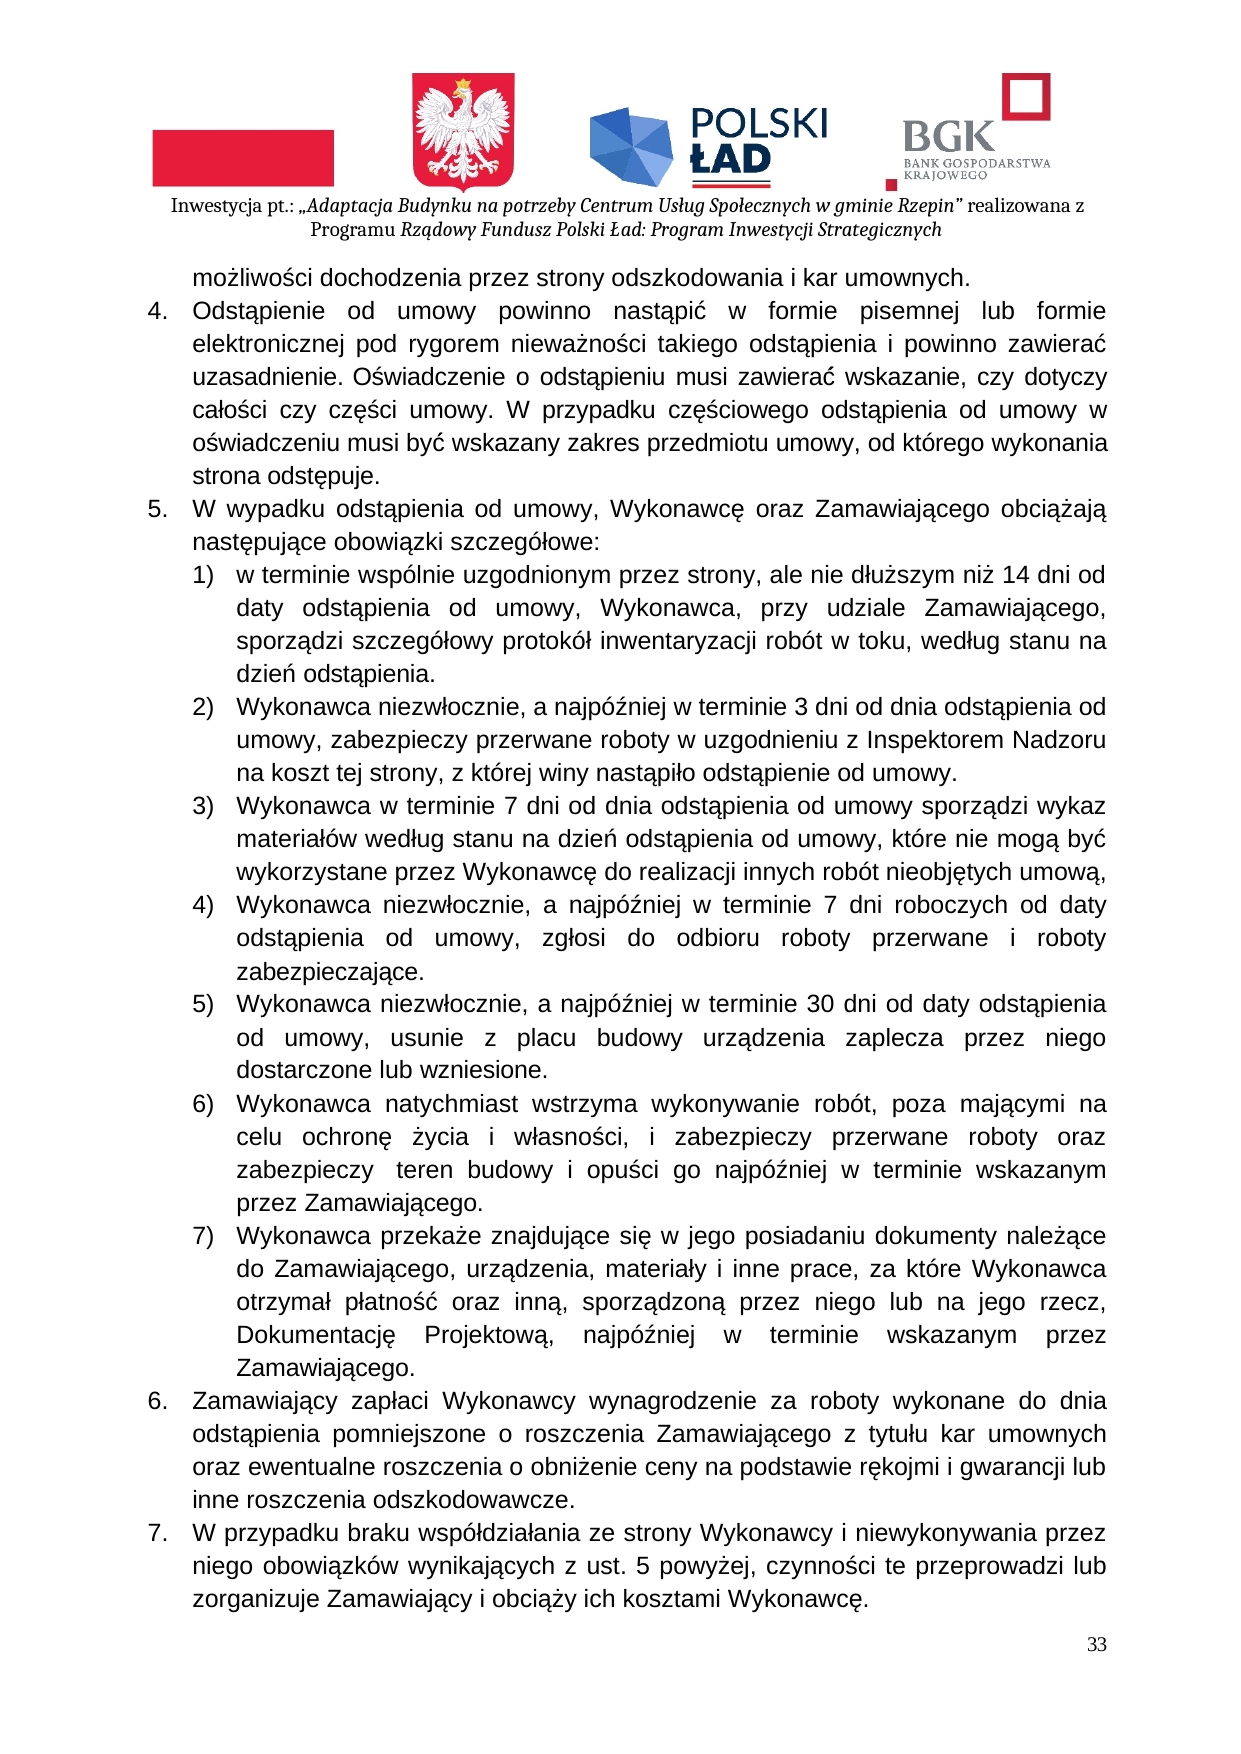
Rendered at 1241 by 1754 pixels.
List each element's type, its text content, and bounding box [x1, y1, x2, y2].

list W przypadku braku współdziałania ze strony Wykonawcy i niewykonywania przez niego obowiązków wynikających z ust. 5 powyżej, czynności te przeprowadzi lub zorganizuje Zamawiający i obciąży ich kosztami Wykonawcę. [147, 1518, 1108, 1613]
list Odstąpienie od umowy powinno nastąpić w formie pisemnej lub formie elektronicznej pod rygorem nieważności takiego odstąpienia i powinno zawierać uzasadnienie. Oświadczenie o odstąpieniu musi zawierać́ wskazanie, czy dotyczy całości czy części umowy. W przypadku częściowego odstąpienia od umowy w oświadczeniu musi być́ wskazany zakres przedmiotu umowy, od którego wykonania strona odstępuje. [147, 296, 1108, 490]
list W wypadku odstąpienia od umowy, Wykonawcę oraz Zamawiającego obciążają następujące obowiązki szczegółowe: [147, 494, 1108, 556]
list w terminie wspólnie uzgodnionym przez strony, ale nie dłuższym niż 14 dni od daty odstąpienia od umowy, Wykonawca, przy udziale Zamawiającego, sporządzi szczegółowy protokół inwentaryzacji robót w toku, według stanu na dzień odstąpienia. [192, 560, 1108, 688]
list Wykonawca niezwłocznie, a najpóźniej w terminie 7 dni roboczych od daty odstąpienia od umowy, zgłosi do odbioru roboty przerwane i roboty zabezpieczające. [192, 890, 1108, 985]
picture [152, 73, 1098, 193]
list Wykonawca niezwłocznie, a najpóźniej w terminie 30 dni od daty odstąpienia od umowy, usunie z placu budowy urządzenia zaplecza przez niego dostarczone lub wzniesione. [192, 989, 1108, 1084]
list Wykonawca natychmiast wstrzyma wykonywanie robót, poza mającymi na celu ochronę życia i własności, i zabezpieczy przerwane roboty oraz zabezpieczy teren budowy i opuści go najpóźniej w terminie wskazanym przez Zamawiającego. [192, 1088, 1108, 1216]
list Zamawiający zapłaci Wykonawcy wynagrodzenie za roboty wykonane do dnia odstąpienia pomniejszone o roszczenia Zamawiającego z tytułu kar umownych oraz ewentualne roszczenia o obniżenie ceny na podstawie rękojmi i gwarancji lub inne roszczenia odszkodowawcze. [147, 1386, 1108, 1513]
list Wykonawca przekaże znajdujące się w jego posiadaniu dokumenty należące do Zamawiającego, urządzenia, materiały i inne prace, za które Wykonawca otrzymał płatność oraz inną, sporządzoną przez niego lub na jego rzecz, Dokumentację Projektową, najpóźniej w terminie wskazanym przez Zamawiającego. [192, 1221, 1108, 1381]
list Wykonawca niezwłocznie, a najpóźniej w terminie 3 dni od dnia odstąpienia od umowy, zabezpieczy przerwane roboty w uzgodnieniu z Inspektorem Nadzoru na koszt tej strony, z której winy nastąpiło odstąpienie od umowy. [192, 692, 1108, 787]
list Odstąpienie od umowy następuje ze skutkiem ex nunc i nie powoduje utraty możliwości dochodzenia przez strony odszkodowania i kar umownych. [147, 263, 1108, 291]
list Wykonawca w terminie 7 dni od dnia odstąpienia od umowy sporządzi wykaz materiałów według stanu na dzień odstąpienia od umowy, które nie mogą być wykorzystane przez Wykonawcę do realizacji innych robót nieobjętych umową, [192, 791, 1108, 886]
